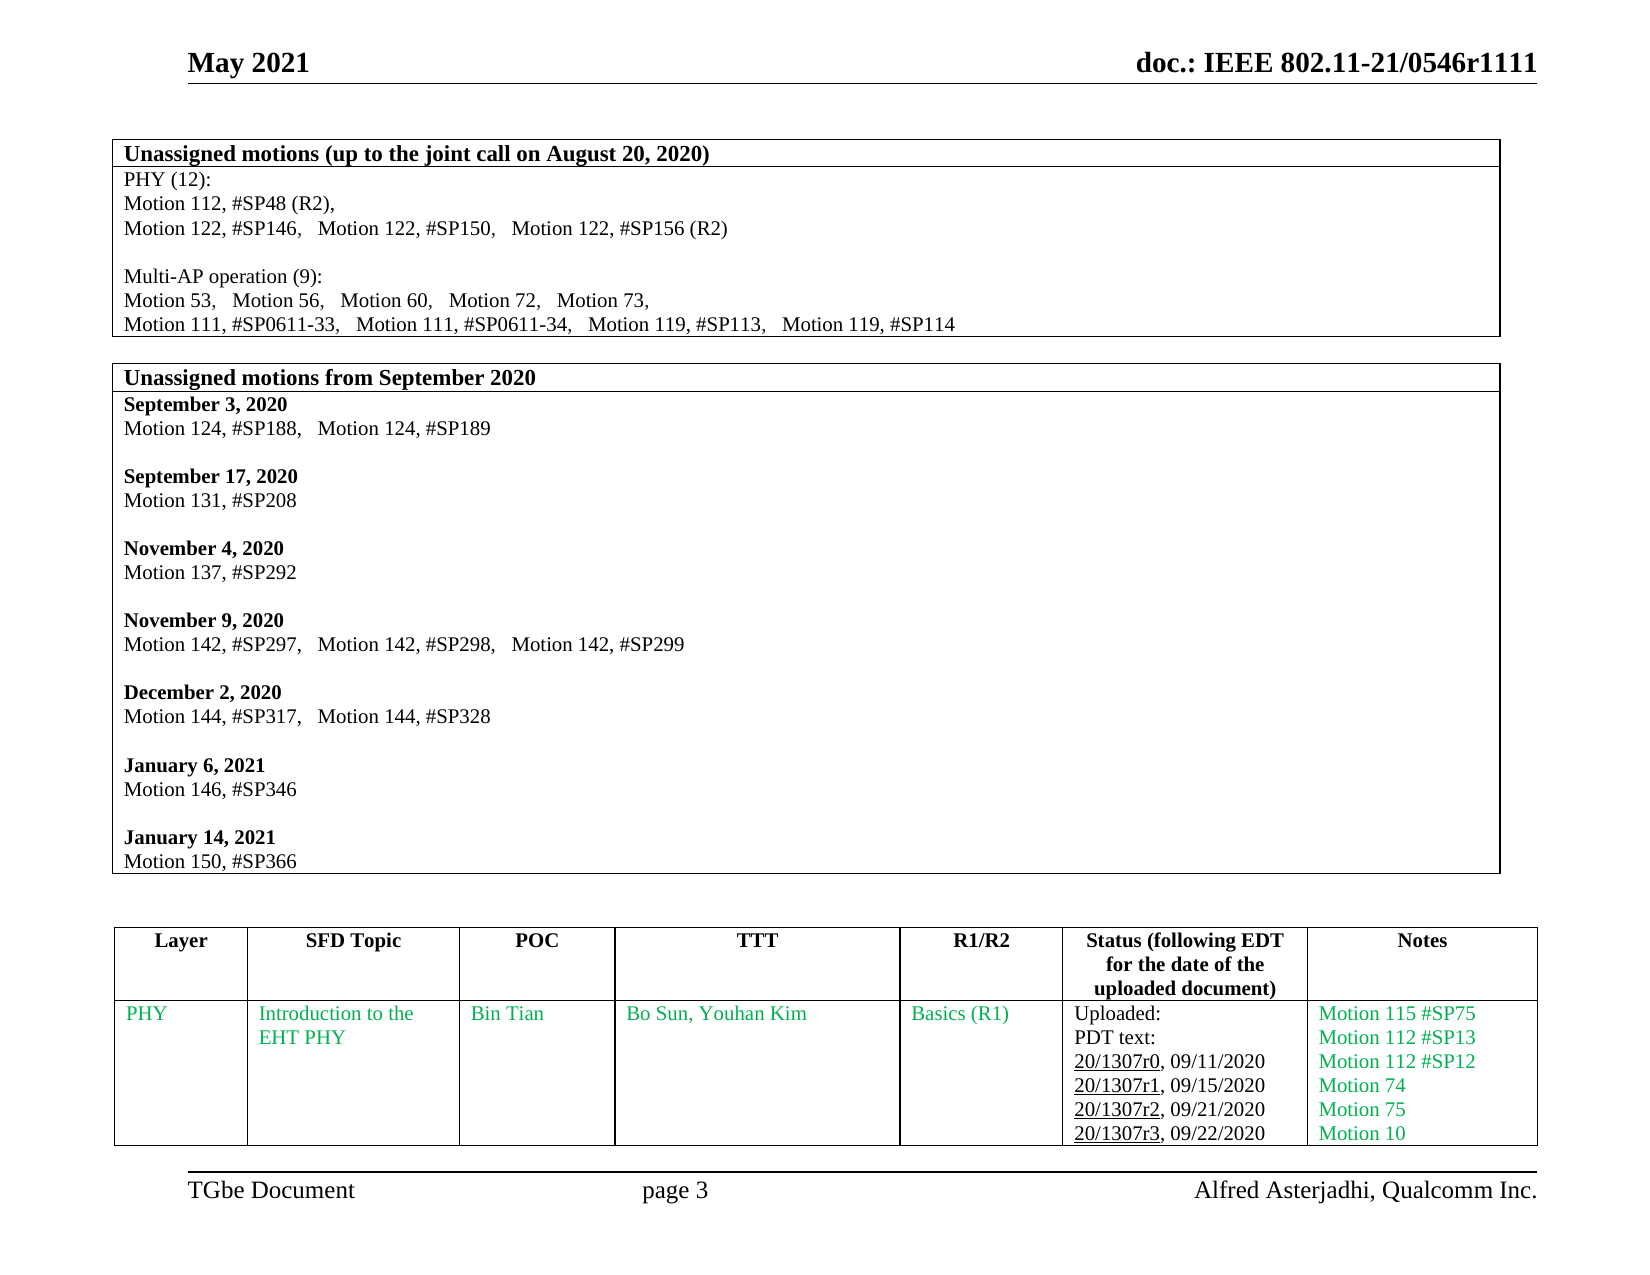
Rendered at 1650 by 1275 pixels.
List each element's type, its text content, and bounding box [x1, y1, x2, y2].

table_cell PHY [115, 1001, 247, 1145]
table_header Layer [115, 928, 247, 1000]
table_cell Bin Tian [460, 1001, 614, 1145]
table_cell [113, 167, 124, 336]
table_header POC [460, 928, 614, 1000]
table_cell Basics (R1) [901, 1001, 1062, 1145]
table_header Notes [1308, 928, 1537, 1000]
table_header Status (following EDT for the date of the uploaded document) [1063, 928, 1307, 1000]
table_cell Bo Sun, Youhan Kim [616, 1001, 899, 1145]
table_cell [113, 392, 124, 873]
table_header Unassigned motions from September 2020 [113, 364, 1499, 391]
table_header R1/R2 [901, 928, 1062, 1000]
table_cell Introduction to the EHT PHY [248, 1001, 459, 1145]
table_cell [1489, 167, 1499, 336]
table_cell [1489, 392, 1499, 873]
table_header TTT [616, 928, 899, 1000]
table_header SFD Topic [248, 928, 459, 1000]
table_header Unassigned motions (up to the joint call on August 20, 2020) [113, 140, 1499, 166]
